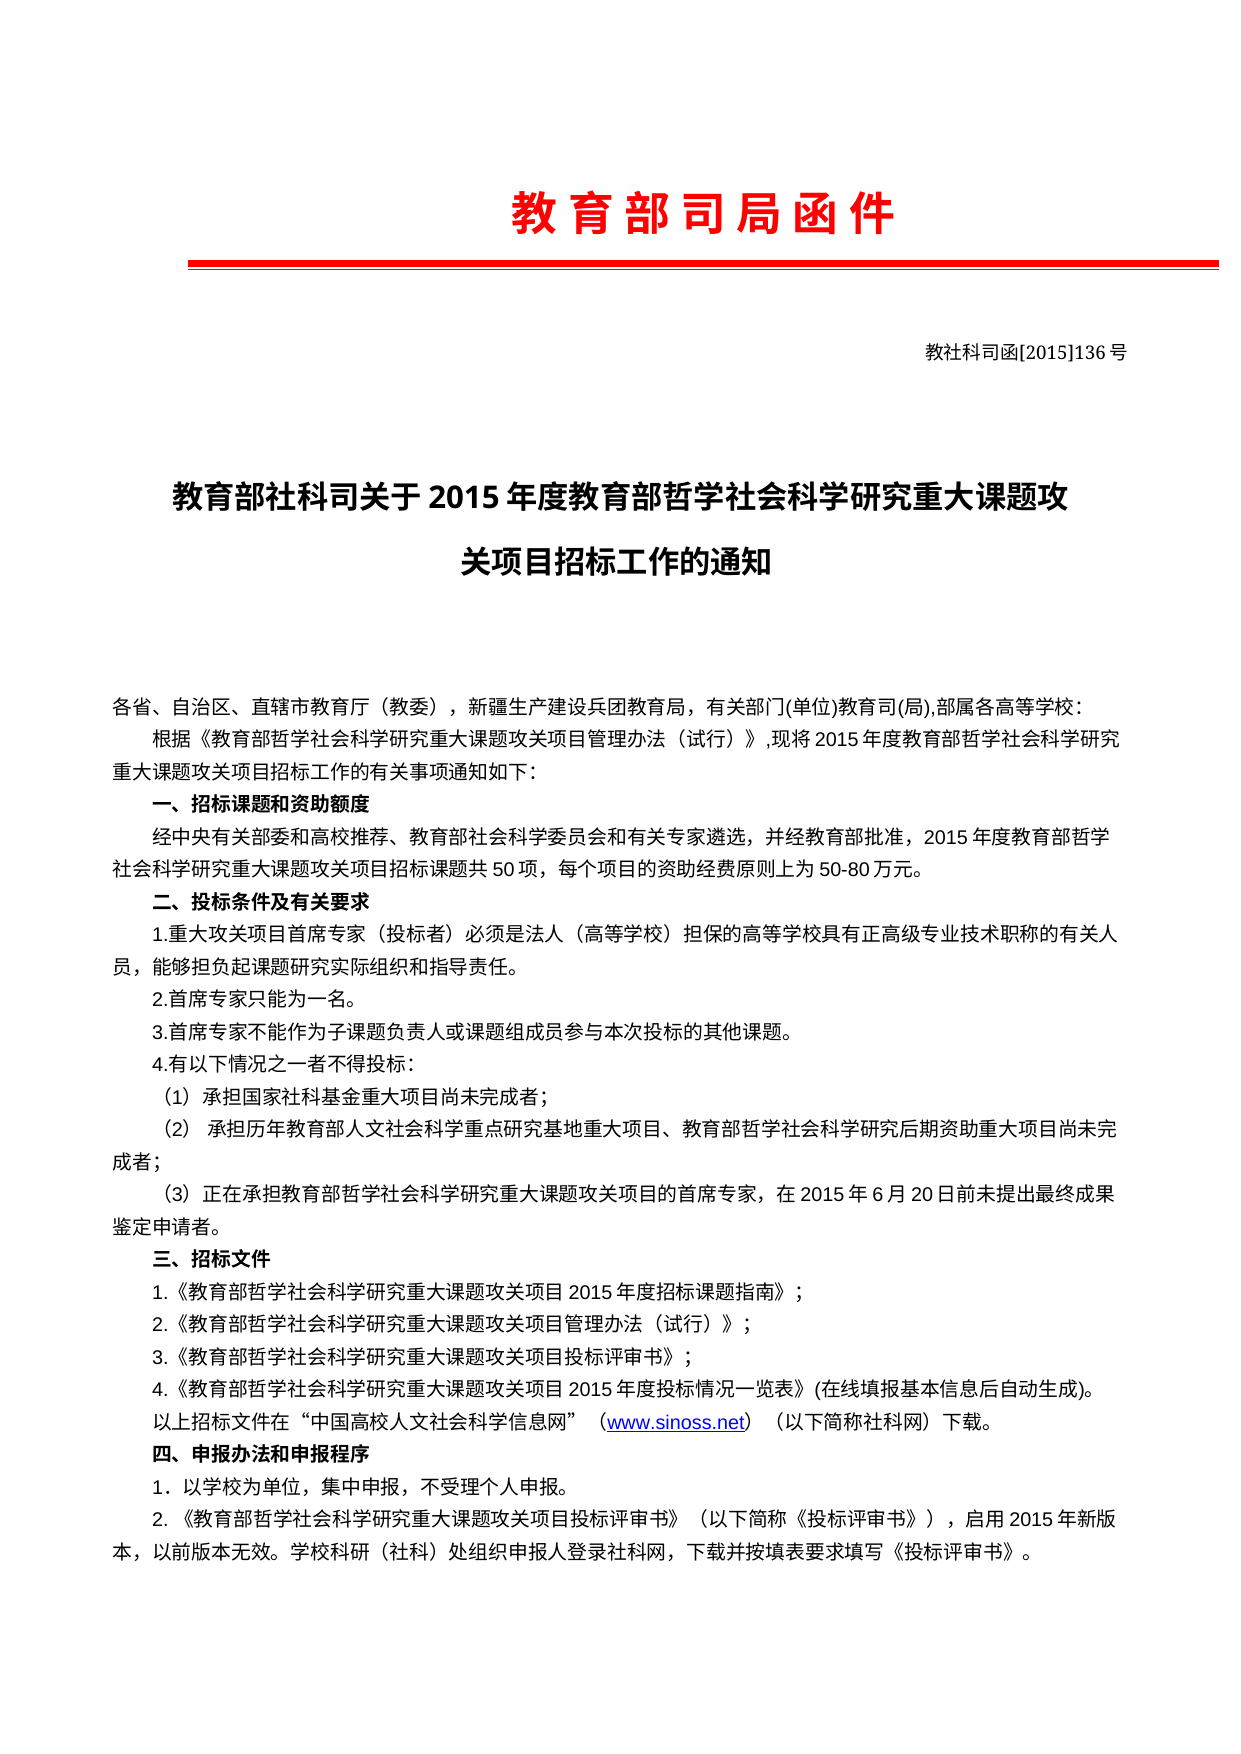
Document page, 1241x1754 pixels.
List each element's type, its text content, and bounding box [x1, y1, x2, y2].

table_header 教社科司函[2015]136号 [112, 270, 1128, 1567]
table_header 教 育 部 司 局 函 件 [188, 162, 1219, 259]
table_cell [188, 260, 1219, 267]
